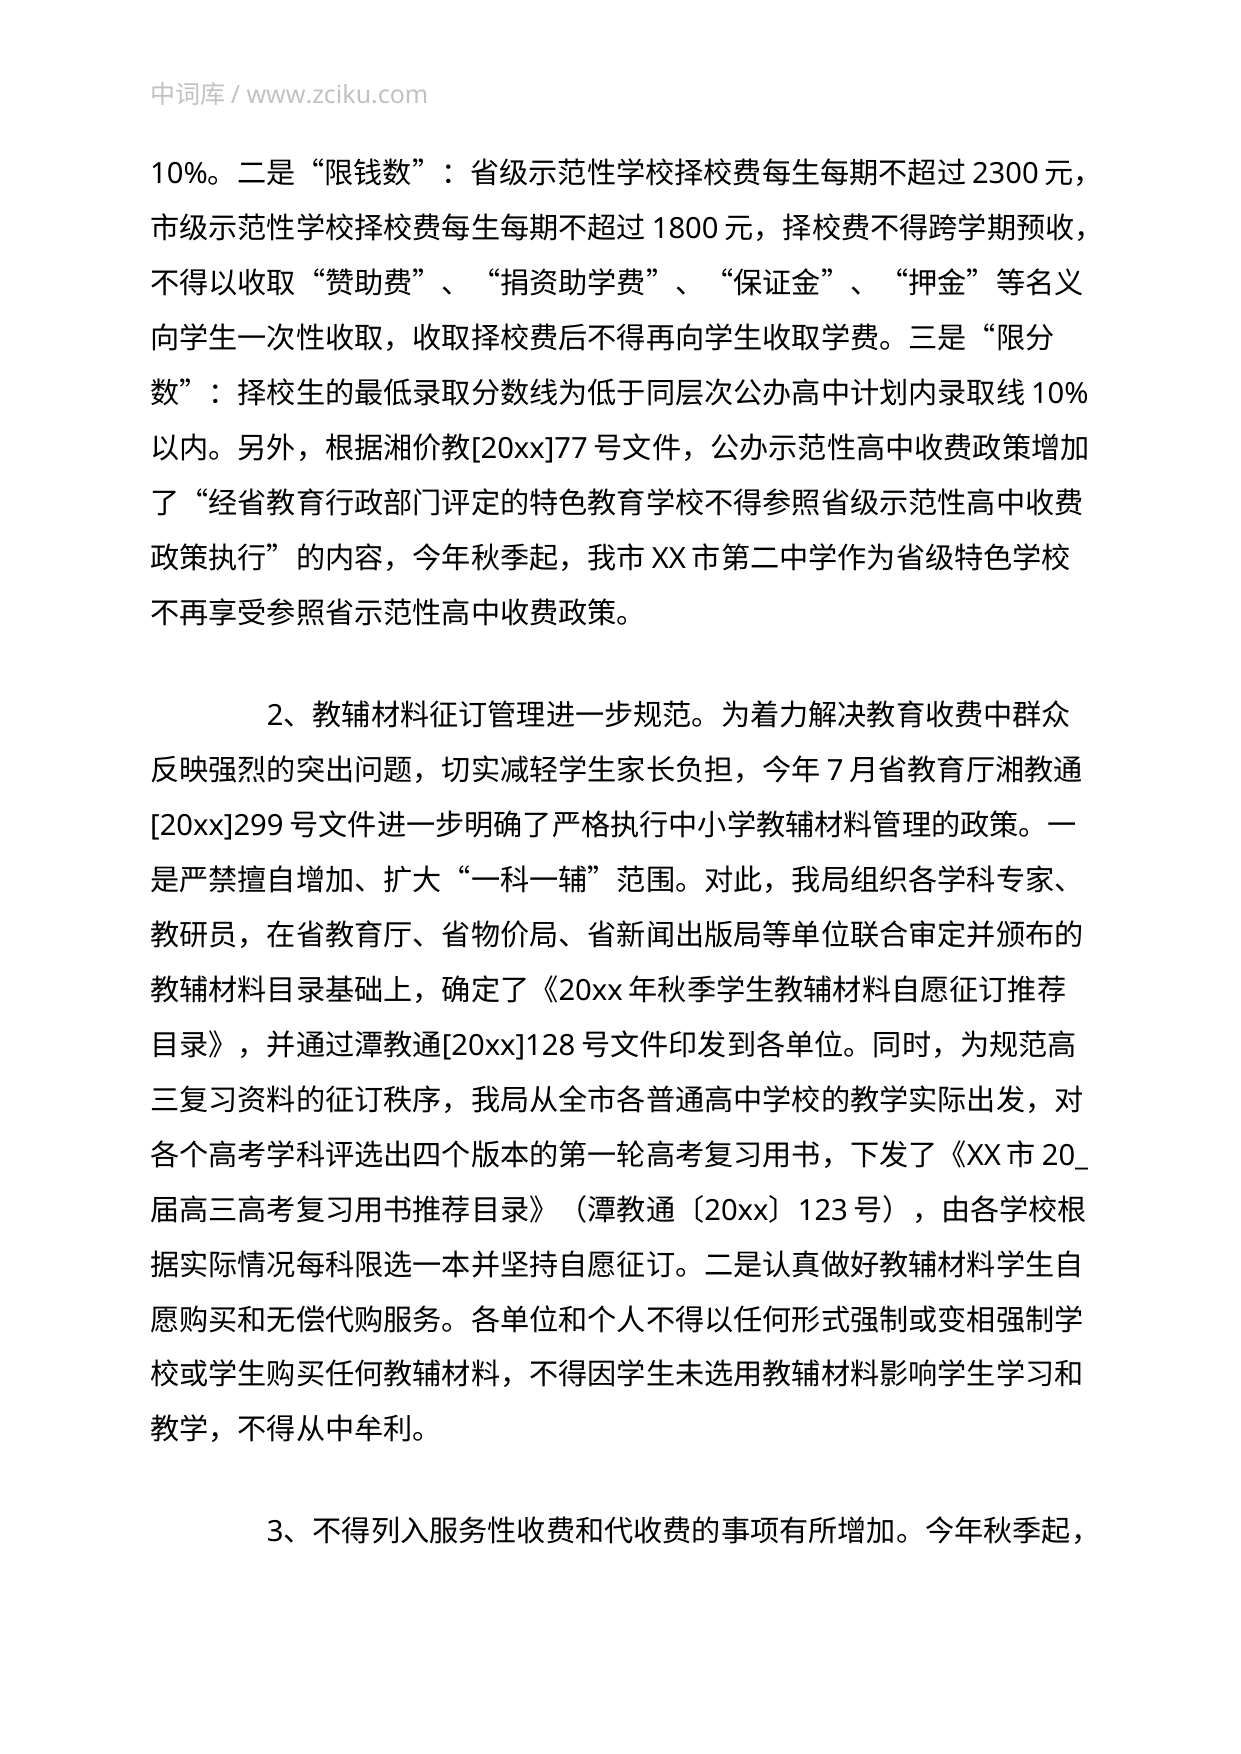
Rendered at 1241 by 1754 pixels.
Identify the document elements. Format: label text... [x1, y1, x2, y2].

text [150, 1508, 1090, 1550]
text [150, 150, 1090, 632]
text 2、教辅材料征订管理进一步规范。为着力解决教育收费中群众反映强烈的突出问题，切实减轻学生家长负担，今年7月省教育厅湘教通[20xx]299号文件进一步明确了严格执行中小学教辅材料管理的政策。一是严禁擅自增加、扩大“一科一辅”范围。对此，我局组织各学科专家、教研员，在省教育厅、省物价局、省新闻出版局等单位联合审定并颁布的教辅材料目录基础上，确定了《20xx年秋季学生教辅材料自愿征订推荐目录》，并通过潭教通[20xx]128号文件印发到各单位。同时，为规范高三复习资料的征订秩序，我局从全市各普通高中学校的教学实际出发，对各个高考学科评选出四个版本的第一轮高考复习用书，下发了《XX市20_届高三高考复习用书推荐目录》（潭教通〔20xx〕123号），由各学校根据实际情况每科限选一本并坚持自愿征订。二是认真做好教辅材料学生自愿购买和无偿代购服务。各单位和个人不得以任何形式强制或变相强制学校或学生购买任何教辅材料，不得因学生未选用教辅材料影响学生学习和教学，不得从中牟利。 [150, 691, 1090, 1448]
